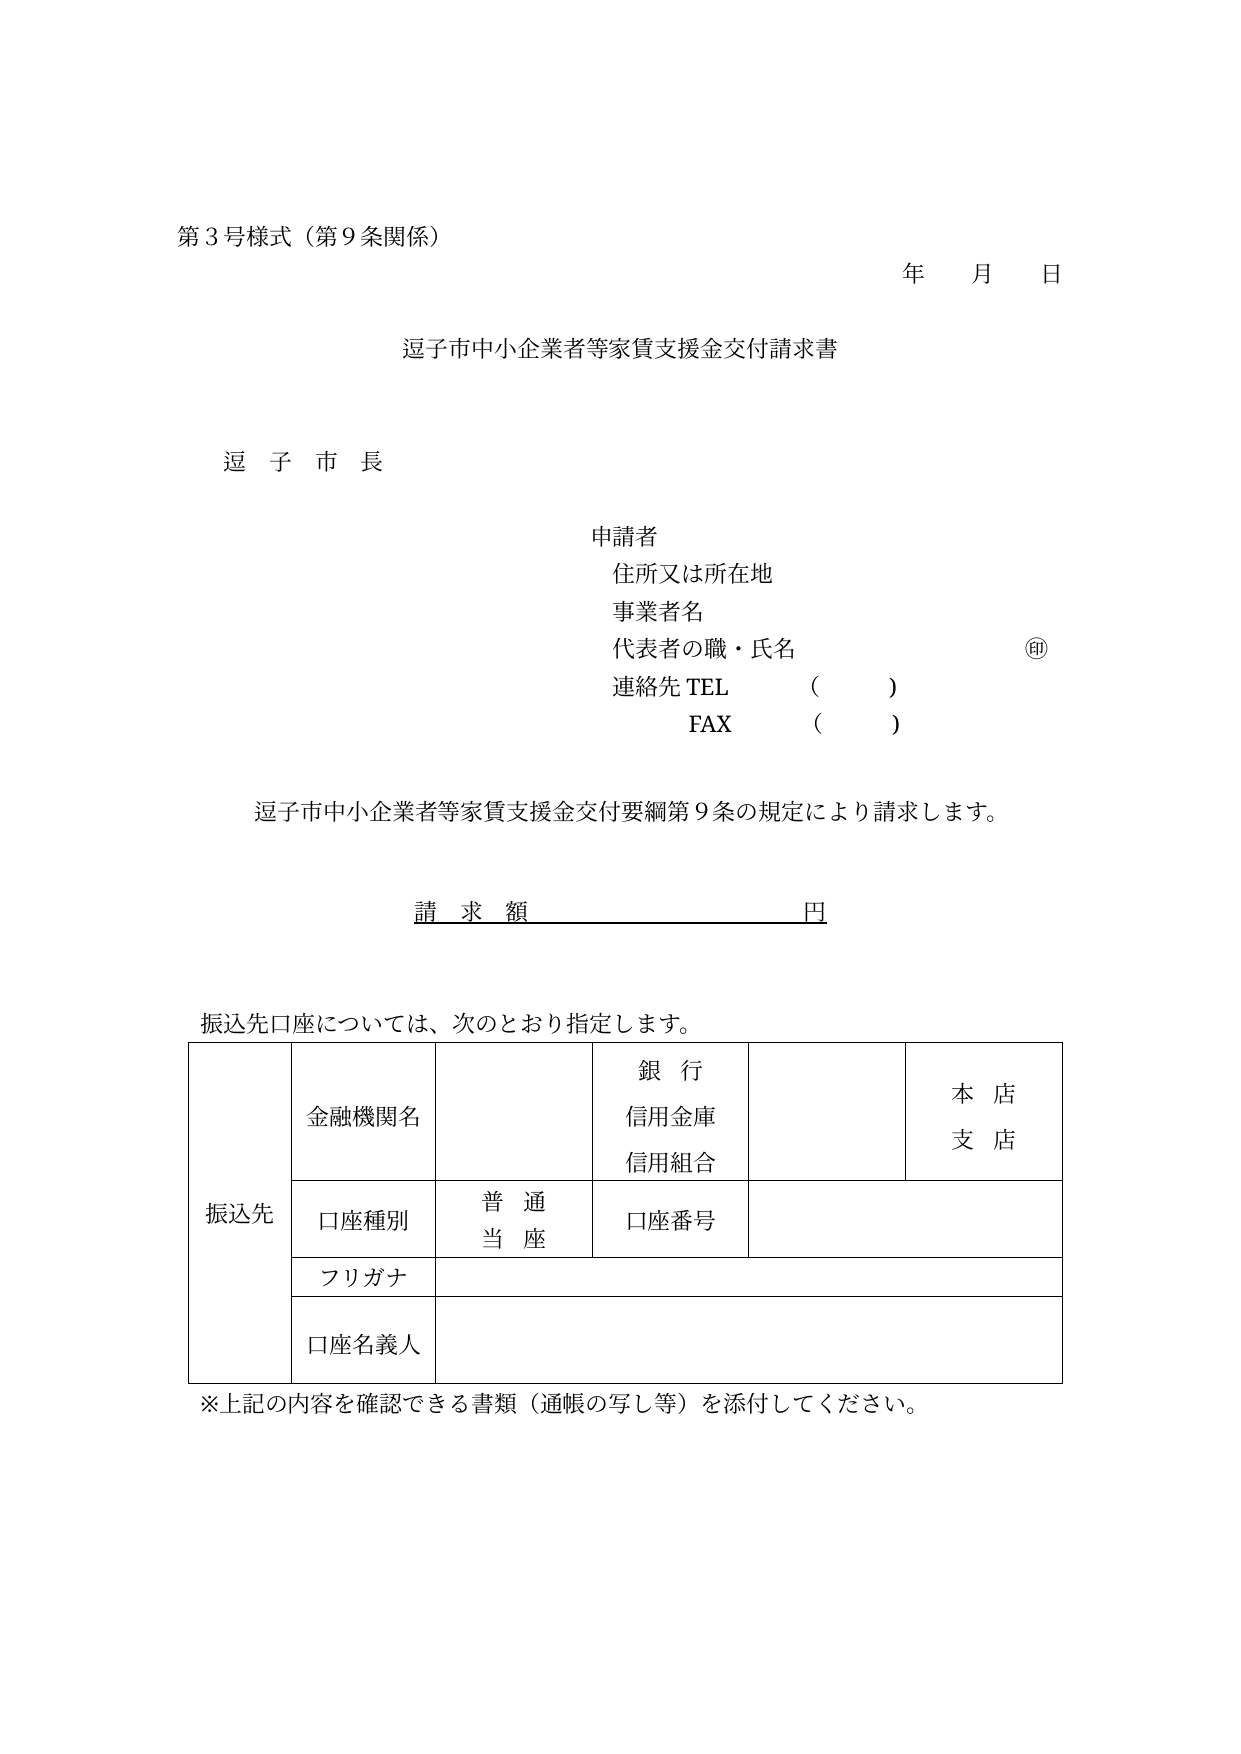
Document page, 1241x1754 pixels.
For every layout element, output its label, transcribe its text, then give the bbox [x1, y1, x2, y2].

table_header 本店 支店 [906, 1043, 1062, 1180]
table_cell 普通 当座 [436, 1181, 592, 1257]
table_header 銀行 信用金庫 信用組合 [593, 1043, 748, 1180]
table_cell 口座番号 [593, 1181, 748, 1257]
table_header [749, 1043, 905, 1180]
table_cell [749, 1181, 1062, 1257]
text 逗子市中小企業者等家賃支援金交付請求書 [177, 329, 1063, 367]
table_cell [436, 1297, 1062, 1383]
text 事業者名 [177, 592, 1063, 629]
table_header [436, 1043, 592, 1180]
text 申請者 [177, 517, 1063, 554]
text 連絡先TEL （ ) [177, 667, 1063, 704]
text 逗 子 市 長 [177, 442, 1063, 479]
table_cell 口座名義人 [292, 1297, 435, 1383]
text 逗子市中小企業者等家賃支援金交付要綱第９条の規定により請求します。 [177, 792, 1063, 829]
text 振込先口座については、次のとおり指定します。 [177, 1004, 1063, 1042]
text 住所又は所在地 [177, 554, 1063, 592]
table_cell [436, 1258, 1062, 1296]
text ※上記の内容を確認できる書類（通帳の写し等）を添付してください。 [177, 1384, 1063, 1422]
text FAX （ ) [177, 704, 1063, 742]
text 請 求 額 円 [177, 892, 1063, 929]
table_cell 口座種別 [292, 1181, 435, 1257]
table_cell フリガナ [292, 1258, 435, 1296]
text 第３号様式（第９条関係） [177, 217, 1063, 254]
table_header 振込先 [189, 1043, 291, 1383]
text 代表者の職・氏名 ㊞ [177, 629, 1063, 667]
table_header 金融機関名 [292, 1043, 435, 1180]
text 年 月 日 [177, 254, 1063, 292]
